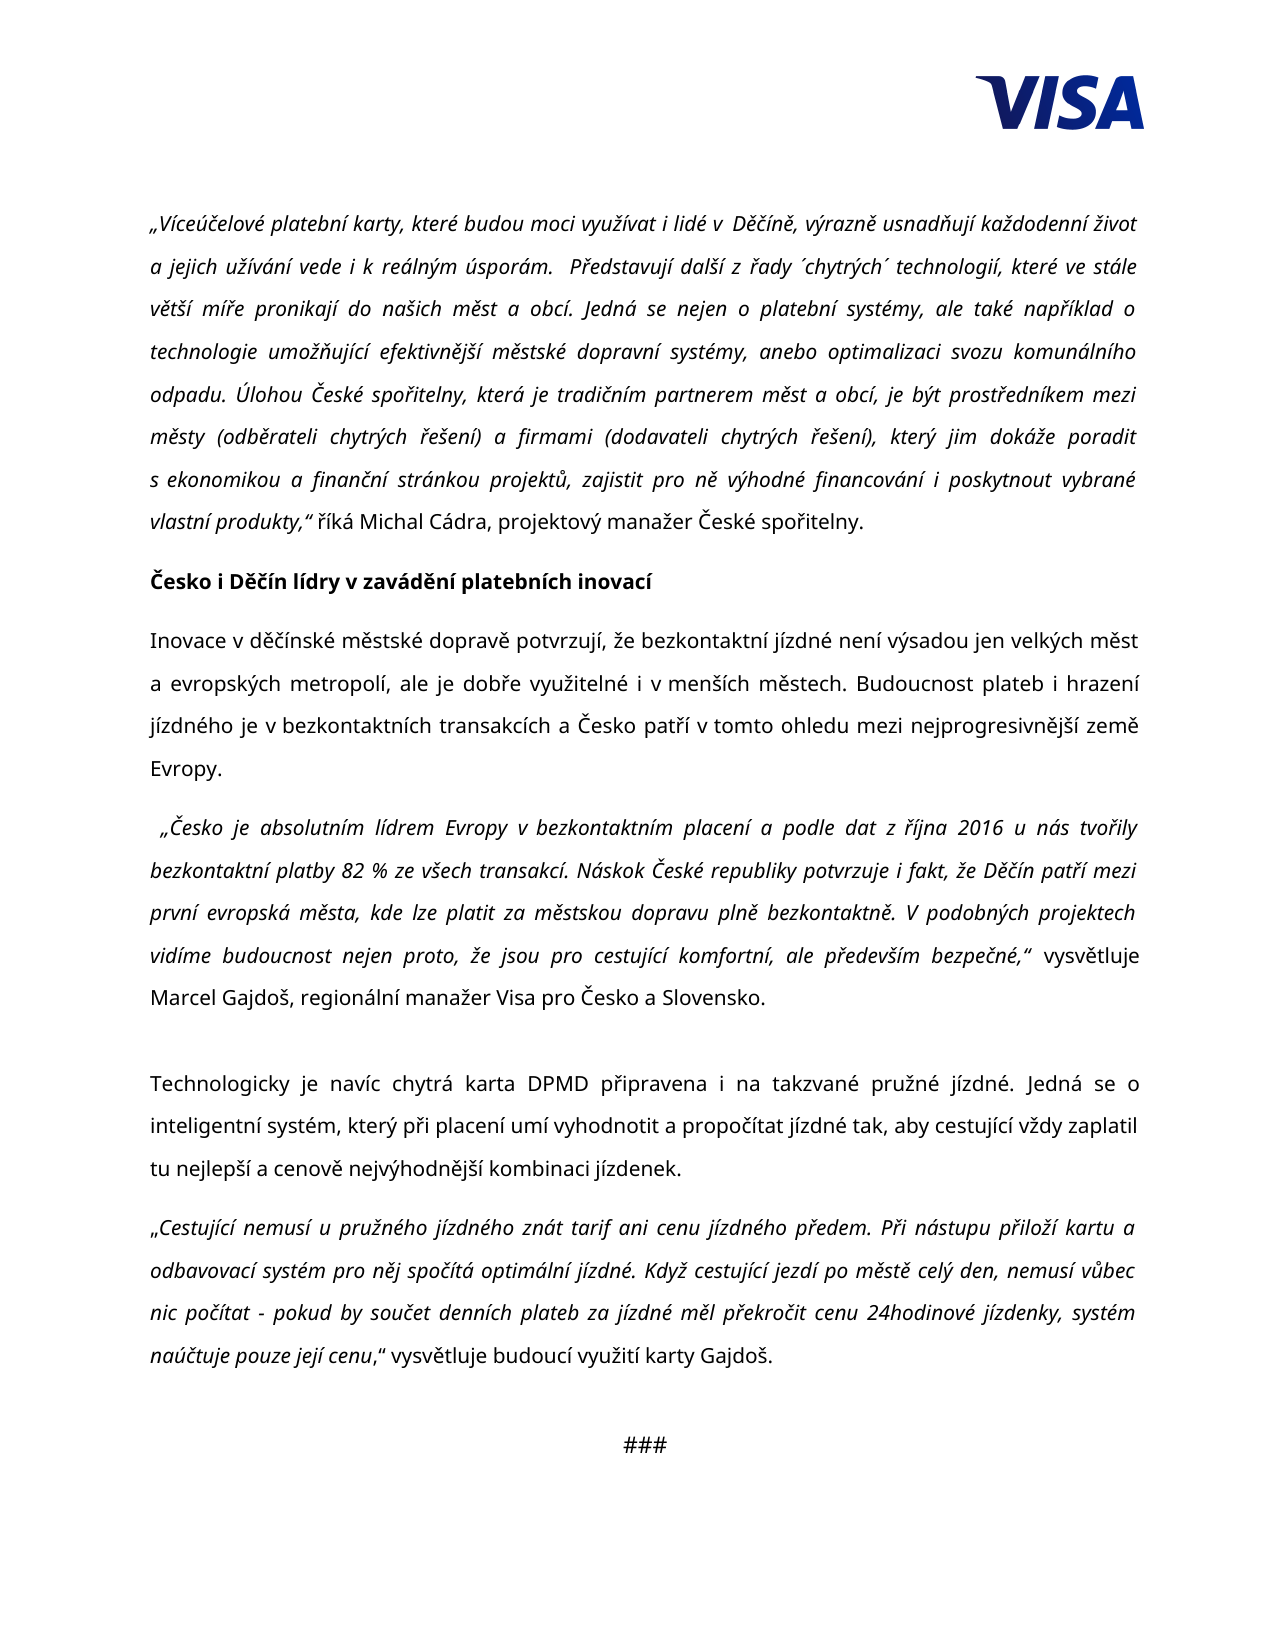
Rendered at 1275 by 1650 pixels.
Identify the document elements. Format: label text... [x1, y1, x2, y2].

text „Víceúčelové platební karty, které budou moci využívat i lidé v Děčíně, výrazně usnadňují každodenní život a jejich užívání vede i k reálným úsporám. Představují další z řady ´chytrých´ technologií, které ve stále větší míře pronikají do našich měst a obcí. Jedná se nejen o platební systémy, ale také například o technologie umožňující efektivnější městské dopravní systémy, anebo optimalizaci svozu komunálního odpadu. Úlohou České spořitelny, která je tradičním partnerem měst a obcí, je být prostředníkem mezi městy (odběrateli chytrých řešení) a firmami (dodavateli chytrých řešení), který jim dokáže poradit s ekonomikou a finanční stránkou projektů, zajistit pro ně výhodné financování i poskytnout vybrané vlastní produkty,“ říká Michal Cádra, projektový manažer České spořitelny. [150, 209, 1140, 536]
text „Česko je absolutním lídrem Evropy v bezkontaktním placení a podle dat z října 2016 u nás tvořily bezkontaktní platby 82 % ze všech transakcí. Náskok České republiky potvrzuje i fakt, že Děčín patří mezi první evropská města, kde lze platit za městskou dopravu plně bezkontaktně. V podobných projektech vidíme budoucnost nejen proto, že jsou pro cestující komfortní, ale především bezpečné,“ vysvětluje Marcel Gajdoš, regionální manažer Visa pro Česko a Slovensko. [150, 813, 1140, 1012]
text ### [150, 1429, 1140, 1460]
text Inovace v děčínské městské dopravě potvrzují, že bezkontaktní jízdné není výsadou jen velkých měst a evropských metropolí, ale je dobře využitelné i v menších městech. Budoucnost plateb i hrazení jízdného je v bezkontaktních transakcích a Česko patří v tomto ohledu mezi nejprogresivnější země Evropy. [150, 626, 1140, 782]
text Česko i Děčín lídry v zavádění platebních inovací [150, 567, 1140, 595]
text Technologicky je navíc chytrá karta DPMD připravena i na takzvané pružné jízdné. Jedná se o inteligentní systém, který při placení umí vyhodnotit a propočítat jízdné tak, aby cestující vždy zaplatil tu nejlepší a cenově nejvýhodnější kombinaci jízdenek. [150, 1069, 1140, 1182]
text „Cestující nemusí u pružného jízdného znát tarif ani cenu jízdného předem. Při nástupu přiloží kartu a odbavovací systém pro něj spočítá optimální jízdné. Když cestující jezdí po městě celý den, nemusí vůbec nic počítat - pokud by součet denních plateb za jízdné měl překročit cenu 24hodinové jízdenky, systém naúčtuje pouze její cenu,“ vysvětluje budoucí využití karty Gajdoš. [150, 1213, 1140, 1369]
picture [971, 0, 1215, 137]
